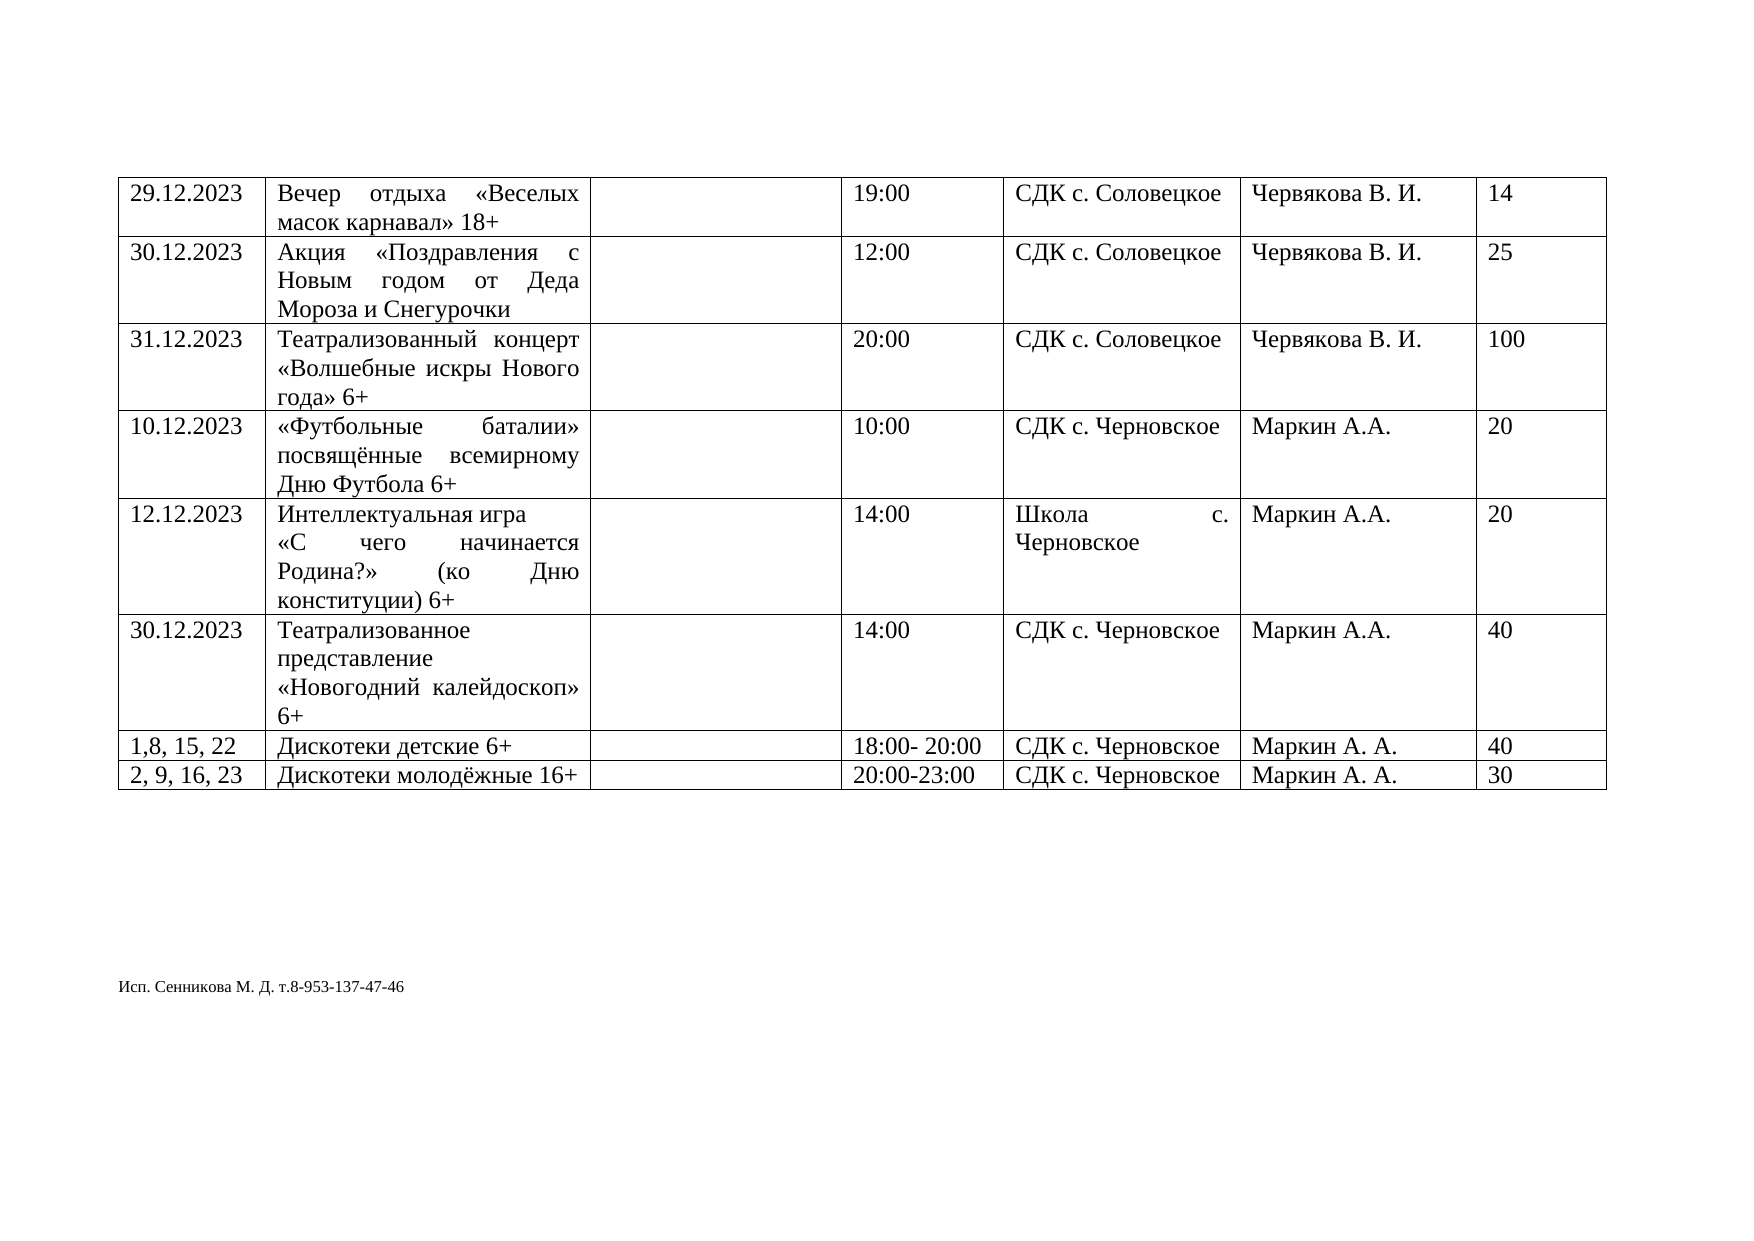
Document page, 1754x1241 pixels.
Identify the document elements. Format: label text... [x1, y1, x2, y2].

table_cell Театрализованный концерт «Волшебные искры Нового года» 6+ [266, 324, 590, 410]
table_cell 20 [1477, 499, 1606, 614]
table_cell [591, 761, 841, 789]
table_cell 20:00-23:00 [842, 761, 1003, 789]
table_cell Акция «Поздравления с Новым годом от Деда Мороза и Снегурочки [266, 237, 590, 323]
table_cell Дискотеки детские 6+ [266, 731, 590, 759]
text Исп. Сенникова М. Д. т.8-953-137-47-46 [118, 977, 1636, 996]
table_cell 40 [1477, 731, 1606, 759]
table_cell [591, 178, 841, 236]
table_cell 30.12.2023 [119, 615, 265, 730]
table_cell [591, 324, 841, 410]
table_cell Театрализованное представление «Новогодний калейдоскоп» 6+ [266, 615, 590, 730]
table_cell [591, 615, 841, 730]
table_cell СДК с. Черновское [1004, 761, 1240, 789]
table_cell 30.12.2023 [119, 237, 265, 323]
table_cell 31.12.2023 [119, 324, 265, 410]
table_cell 100 [1477, 324, 1606, 410]
table_cell 20:00 [842, 324, 1003, 410]
table_cell СДК с. Черновское [1004, 731, 1240, 759]
table_cell Интеллектуальная игра «С чего начинается Родина?» (ко Дню конституции) 6+ [266, 499, 590, 614]
table_cell Червякова В. И. [1241, 324, 1476, 410]
table_cell Маркин А.А. [1241, 499, 1476, 614]
table_cell [591, 731, 841, 759]
table_cell Школа с. Черновское [1004, 499, 1240, 614]
table_cell СДК с. Соловецкое [1004, 178, 1240, 236]
table_cell СДК с. Черновское [1004, 615, 1240, 730]
table_cell Маркин А.А. [1241, 615, 1476, 730]
table_cell 2, 9, 16, 23 [119, 761, 265, 789]
table_cell 25 [1477, 237, 1606, 323]
table_cell 12:00 [842, 237, 1003, 323]
table_cell Маркин А. А. [1241, 761, 1476, 789]
table_cell 29.12.2023 [119, 178, 265, 236]
table_cell СДК с. Соловецкое [1004, 324, 1240, 410]
table_cell 20 [1477, 411, 1606, 498]
table_cell 14:00 [842, 499, 1003, 614]
table_cell Червякова В. И. [1241, 237, 1476, 323]
table_cell 40 [1477, 615, 1606, 730]
table_cell 10.12.2023 [119, 411, 265, 498]
table_cell 18:00- 20:00 [842, 731, 1003, 759]
table_cell 12.12.2023 [119, 499, 265, 614]
table_cell [591, 411, 841, 498]
table_cell 19:00 [842, 178, 1003, 236]
table_cell 14:00 [842, 615, 1003, 730]
table_cell 30 [1477, 761, 1606, 789]
table_cell «Футбольные баталии» посвящённые всемирному Дню Футбола 6+ [266, 411, 590, 498]
table_cell [591, 237, 841, 323]
table_cell 10:00 [842, 411, 1003, 498]
table_cell [591, 499, 841, 614]
table_cell 14 [1477, 178, 1606, 236]
table_cell Маркин А.А. [1241, 411, 1476, 498]
table_cell Маркин А. А. [1241, 731, 1476, 759]
table_cell СДК с. Черновское [1004, 411, 1240, 498]
table_cell Червякова В. И. [1241, 178, 1476, 236]
table_cell 1,8, 15, 22 [119, 731, 265, 759]
table_cell Вечер отдыха «Веселых масок карнавал» 18+ [266, 178, 590, 236]
table_cell СДК с. Соловецкое [1004, 237, 1240, 323]
table_cell Дискотеки молодёжные 16+ [266, 761, 590, 789]
